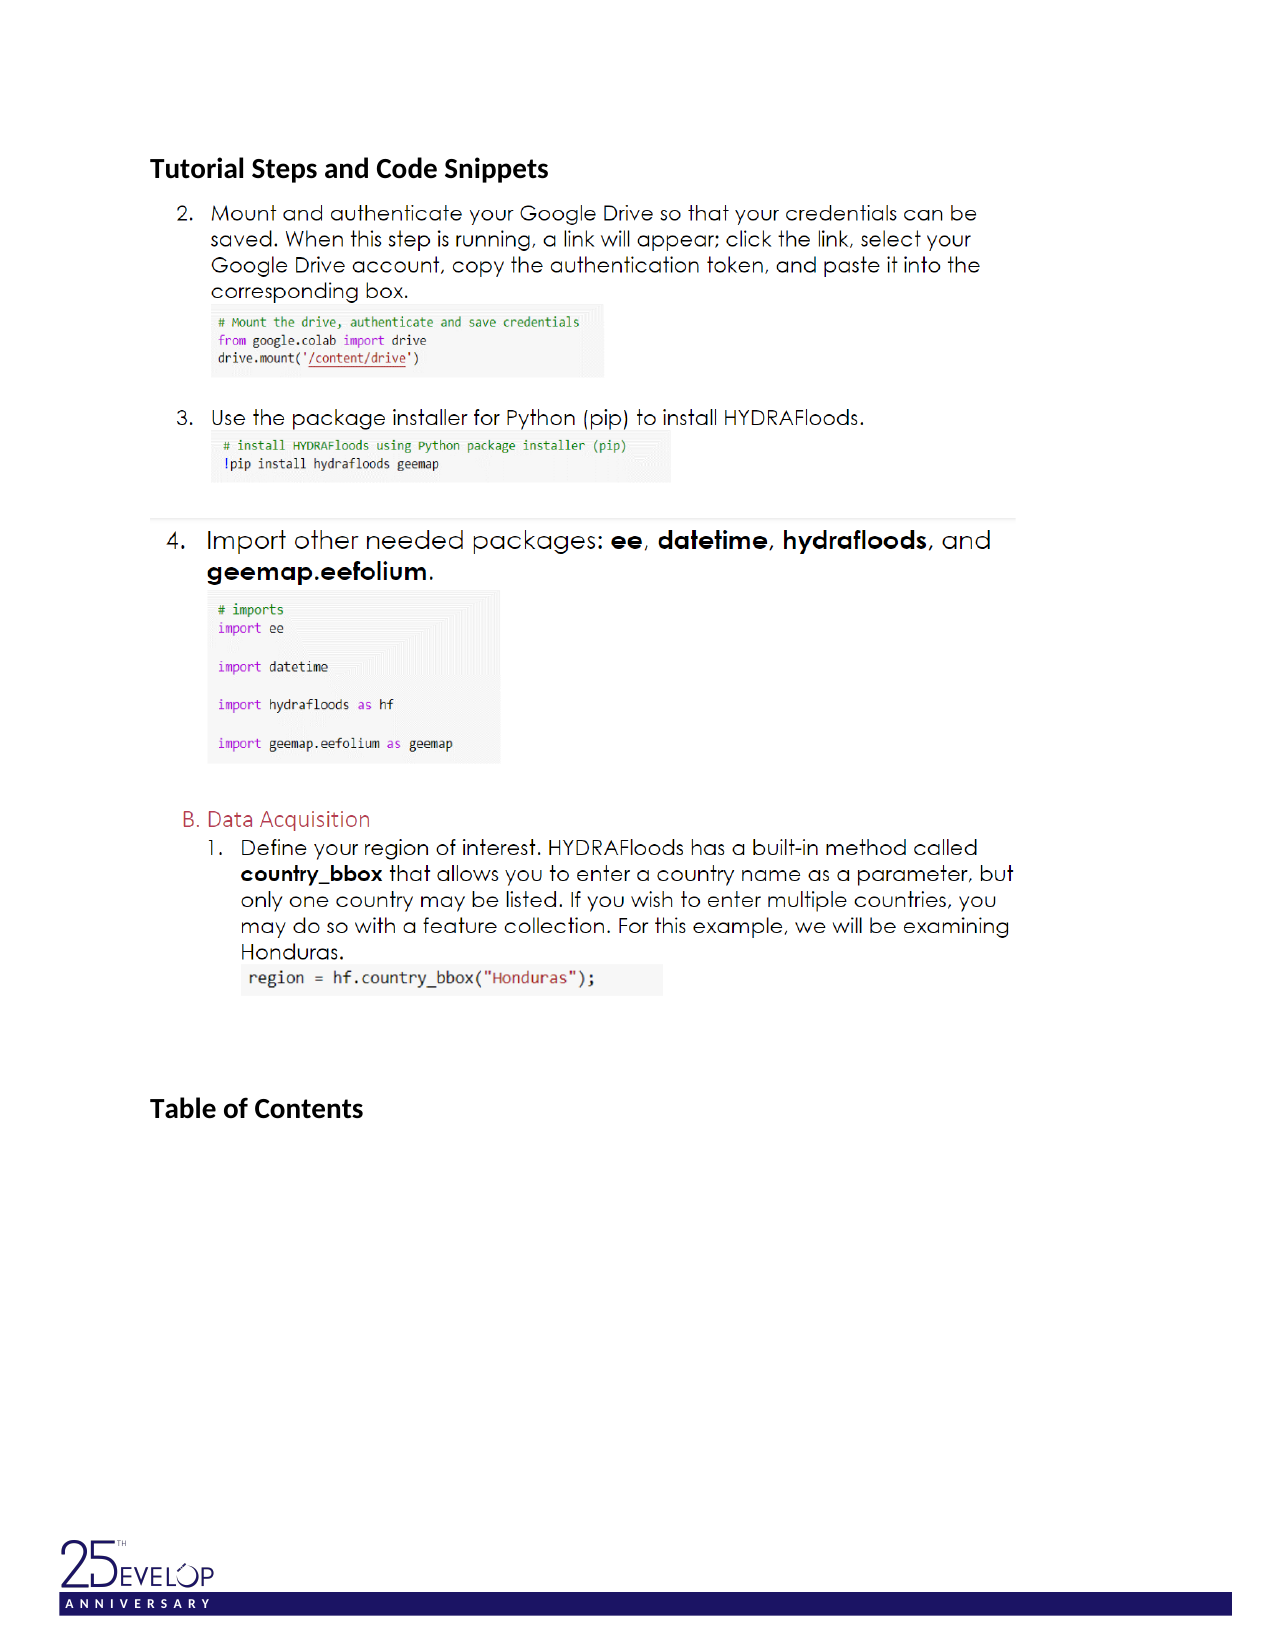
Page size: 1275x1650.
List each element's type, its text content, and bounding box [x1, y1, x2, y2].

picture [46, 1523, 229, 1593]
text Table of Contents [150, 1091, 1125, 1126]
picture [150, 518, 1016, 773]
picture [150, 187, 1016, 517]
